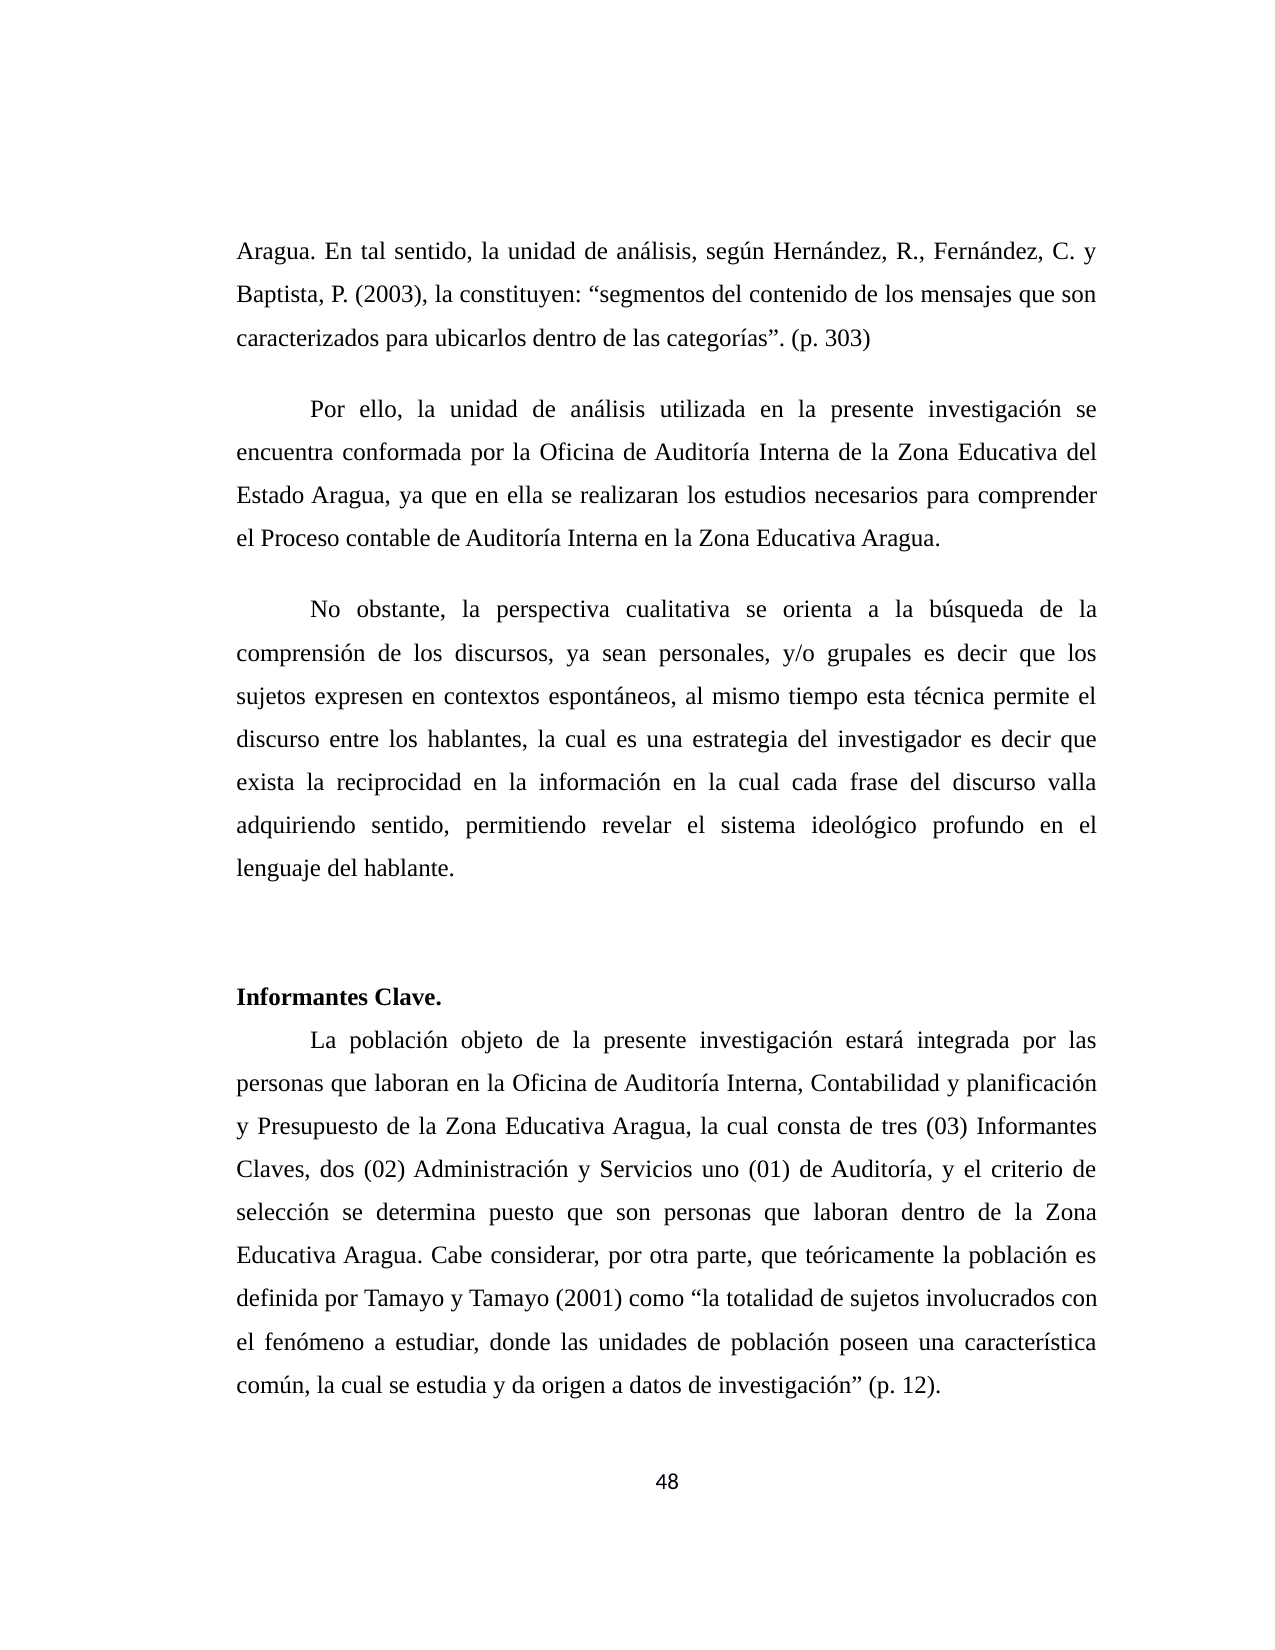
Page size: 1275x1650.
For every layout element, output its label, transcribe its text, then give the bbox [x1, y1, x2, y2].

text Informantes Clave. [236, 982, 1098, 1010]
text Por ello, la unidad de análisis utilizada en la presente investigación se encuentra conformada por la Oficina de Auditoría Interna de la Zona Educativa del Estado Aragua, ya que en ella se realizaran los estudios necesarios para comprender el Proceso contable de Auditoría Interna en la Zona Educativa Aragua. [236, 394, 1098, 552]
text La población objeto de la presente investigación estará integrada por las personas que laboran en la Oficina de Auditoría Interna, Contabilidad y planificación y Presupuesto de la Zona Educativa Aragua, la cual consta de tres (03) Informantes Claves, dos (02) Administración y Servicios uno (01) de Auditoría, y el criterio de selección se determina puesto que son personas que laboran dentro de la Zona Educativa Aragua. Cabe considerar, por otra parte, que teóricamente la población es definida por Tamayo y Tamayo (2001) como “la totalidad de sujetos involucrados con el fenómeno a estudiar, donde las unidades de población poseen una característica común, la cual se estudia y da origen a datos de investigación” (p. 12). [236, 1025, 1098, 1398]
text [236, 236, 1098, 351]
text No obstante, la perspectiva cualitativa se orienta a la búsqueda de la comprensión de los discursos, ya sean personales, y/o grupales es decir que los sujetos expresen en contextos espontáneos, al mismo tiempo esta técnica permite el discurso entre los hablantes, la cual es una estrategia del investigador es decir que exista la reciprocidad en la información en la cual cada frase del discurso valla adquiriendo sentido, permitiendo revelar el sistema ideológico profundo en el lenguaje del hablante. [236, 594, 1098, 882]
